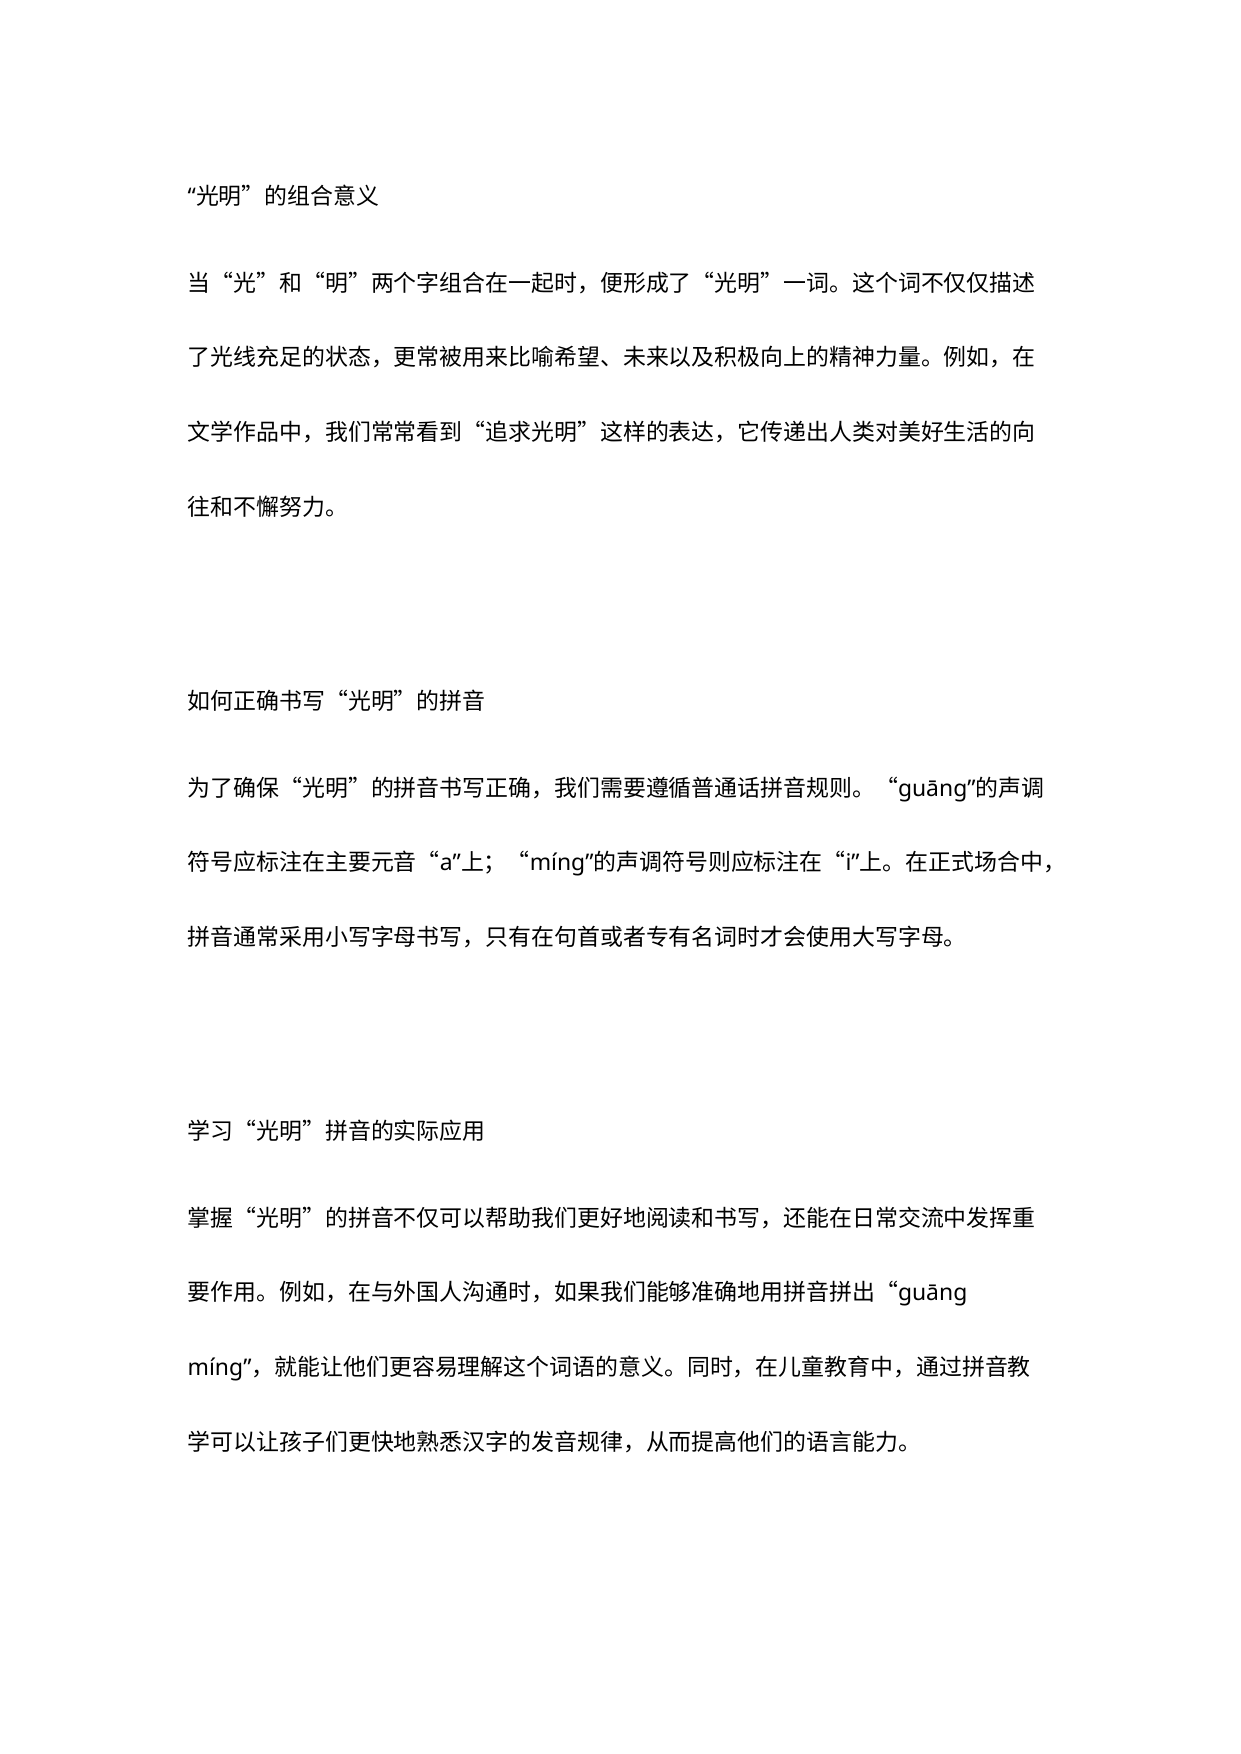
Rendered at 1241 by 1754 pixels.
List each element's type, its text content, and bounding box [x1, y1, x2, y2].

text 当“光”和“明”两个字组合在一起时，便形成了“光明”一词。这个词不仅仅描述了光线充足的状态，更常被用来比喻希望、未来以及积极向上的精神力量。例如，在文学作品中，我们常常看到“追求光明”这样的表达，它传递出人类对美好生活的向往和不懈努力。 [187, 249, 1053, 538]
text 学习“光明”拼音的实际应用 [187, 1097, 1053, 1162]
text 如何正确书写“光明”的拼音 [187, 667, 1053, 732]
text 掌握“光明”的拼音不仅可以帮助我们更好地阅读和书写，还能在日常交流中发挥重要作用。例如，在与外国人沟通时，如果我们能够准确地用拼音拼出“guāng míng”，就能让他们更容易理解这个词语的意义。同时，在儿童教育中，通过拼音教学可以让孩子们更快地熟悉汉字的发音规律，从而提高他们的语言能力。 [187, 1184, 1053, 1473]
text 为了确保“光明”的拼音书写正确，我们需要遵循普通话拼音规则。“guāng”的声调符号应标注在主要元音“a”上；“míng”的声调符号则应标注在“i”上。在正式场合中，拼音通常采用小写字母书写，只有在句首或者专有名词时才会使用大写字母。 [187, 753, 1053, 968]
text “光明”的组合意义 [187, 162, 1053, 227]
